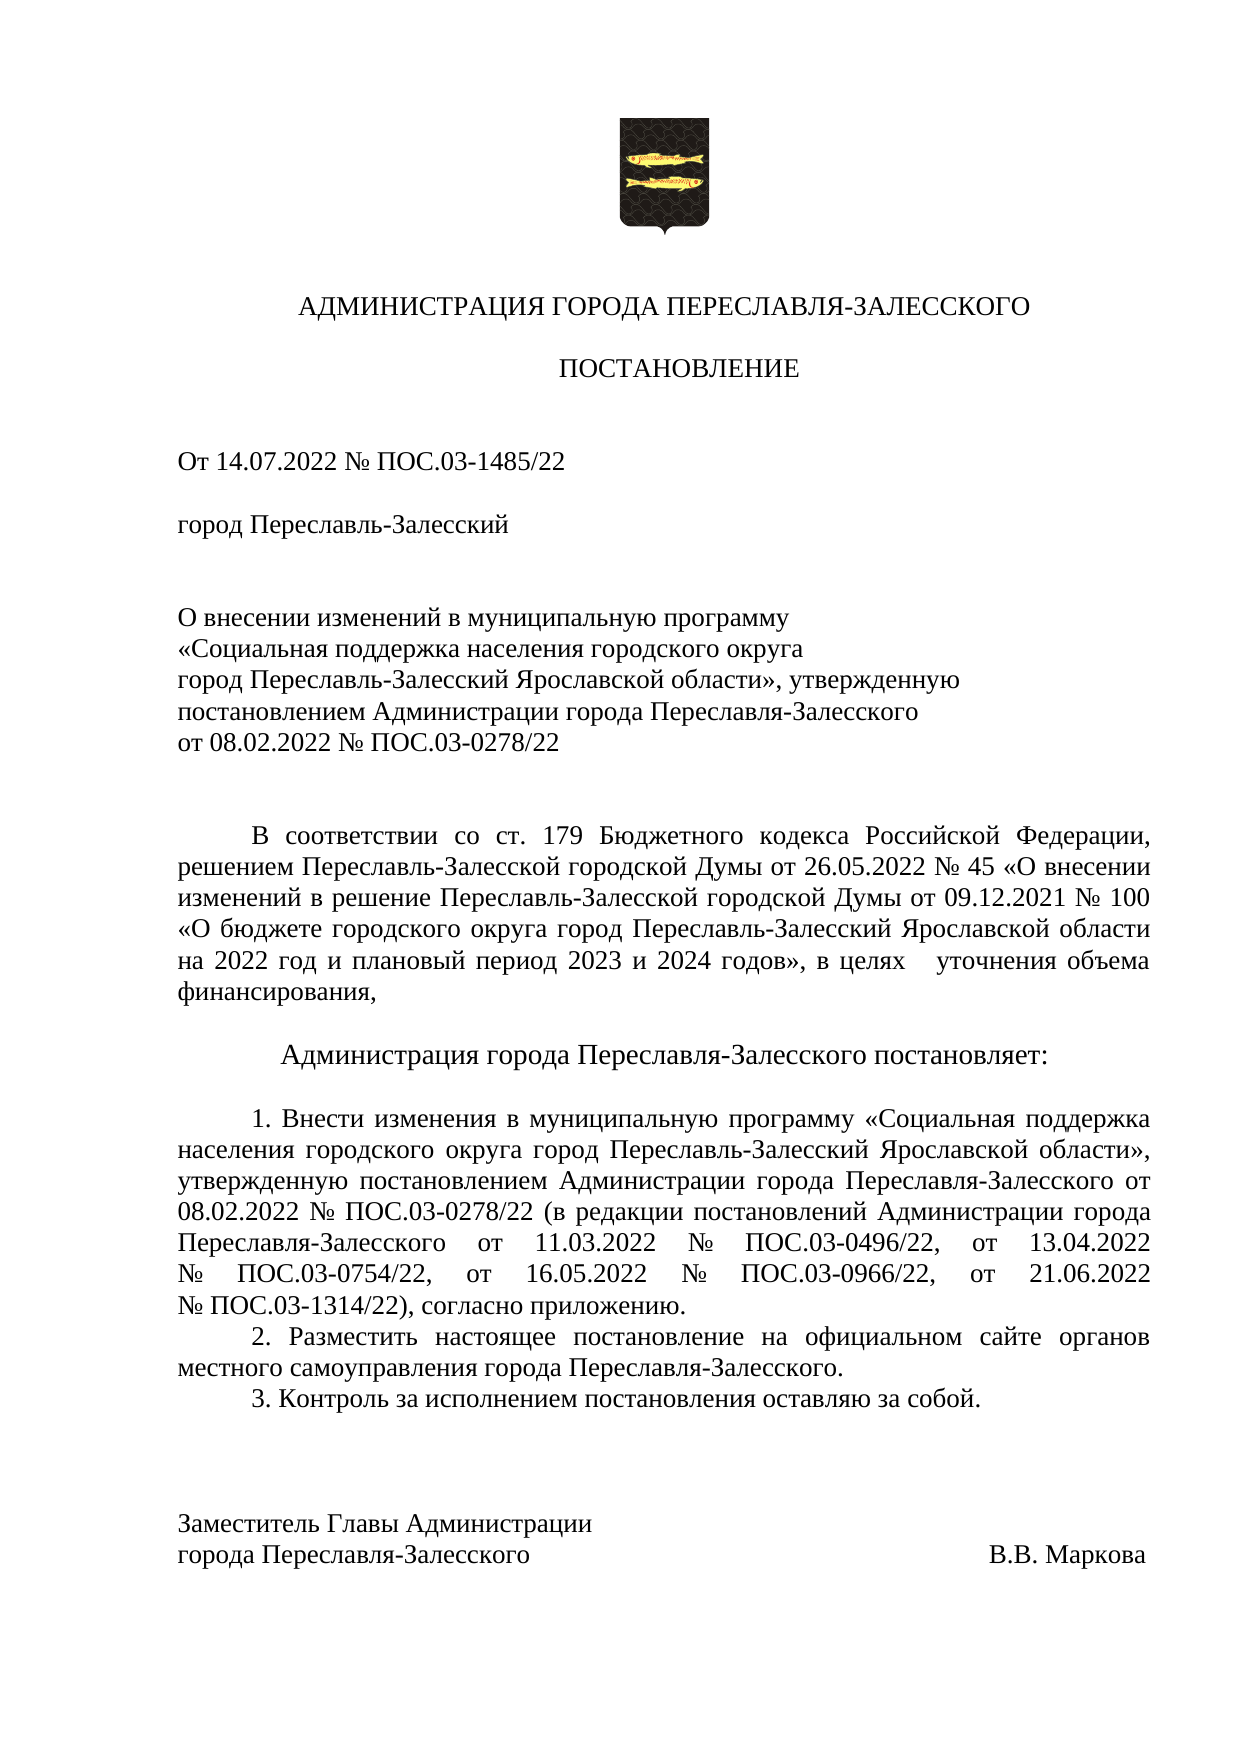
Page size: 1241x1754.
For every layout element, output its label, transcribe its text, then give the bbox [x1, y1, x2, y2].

text В соответствии со ст. 179 Бюджетного кодекса Российской Федерации, решением Переславль-Залесской городской Думы от 26.05.2022 № 45 «О внесении изменений в решение Переславль-Залесской городской Думы от 09.12.2021 № 100 «О бюджете городского округа город Переславль-Залесский Ярославской области на 2022 год и плановый период 2023 и 2024 годов», в целях уточнения объема финансирования, [177, 819, 1152, 1006]
text 1. Внести изменения в муниципальную программу «Социальная поддержка населения городского округа город Переславль-Залесский Ярославской области», утвержденную постановлением Администрации города Переславля-Залесского от 08.02.2022 № ПОС.03-0278/22 (в редакции постановлений Администрации города Переславля-Залесского от 11.03.2022 № ПОС.03-0496/22, от 13.04.2022 № ПОС.03-0754/22, от 16.05.2022 № ПОС.03-0966/22, от 21.06.2022 № ПОС.03-1314/22), согласно приложению. [177, 1102, 1152, 1320]
text 3. Контроль за исполнением постановления оставляю за собой. [177, 1382, 1152, 1413]
text город Переславль-Залесский [177, 508, 1152, 539]
text «Социальная поддержка населения городского округа [177, 632, 1152, 663]
text АДМИНИСТРАЦИЯ ГОРОДА ПЕРЕСЛАВЛЯ-ЗАЛЕССКОГО [177, 290, 1152, 321]
text ПОСТАНОВЛЕНИЕ [207, 352, 1152, 383]
text Заместитель Главы Администрации [177, 1507, 1152, 1538]
text 2. Разместить настоящее постановление на официальном сайте органов местного самоуправления города Переславля-Залесского. [177, 1320, 1152, 1382]
text От 14.07.2022 № ПОС.03-1485/22 [177, 445, 1152, 477]
text от 08.02.2022 № ПОС.03-0278/22 [177, 726, 1152, 757]
text город Переславль-Залесский Ярославской области», утвержденную [177, 663, 1152, 694]
text города Переславля-Залесского В.В. Маркова [177, 1538, 1152, 1569]
text постановлением Администрации города Переславля-Залесского [177, 694, 1152, 726]
text О внесении изменений в муниципальную программу [177, 601, 1152, 632]
text Администрация города Переславля-Залесского постановляет: [177, 1037, 1152, 1071]
